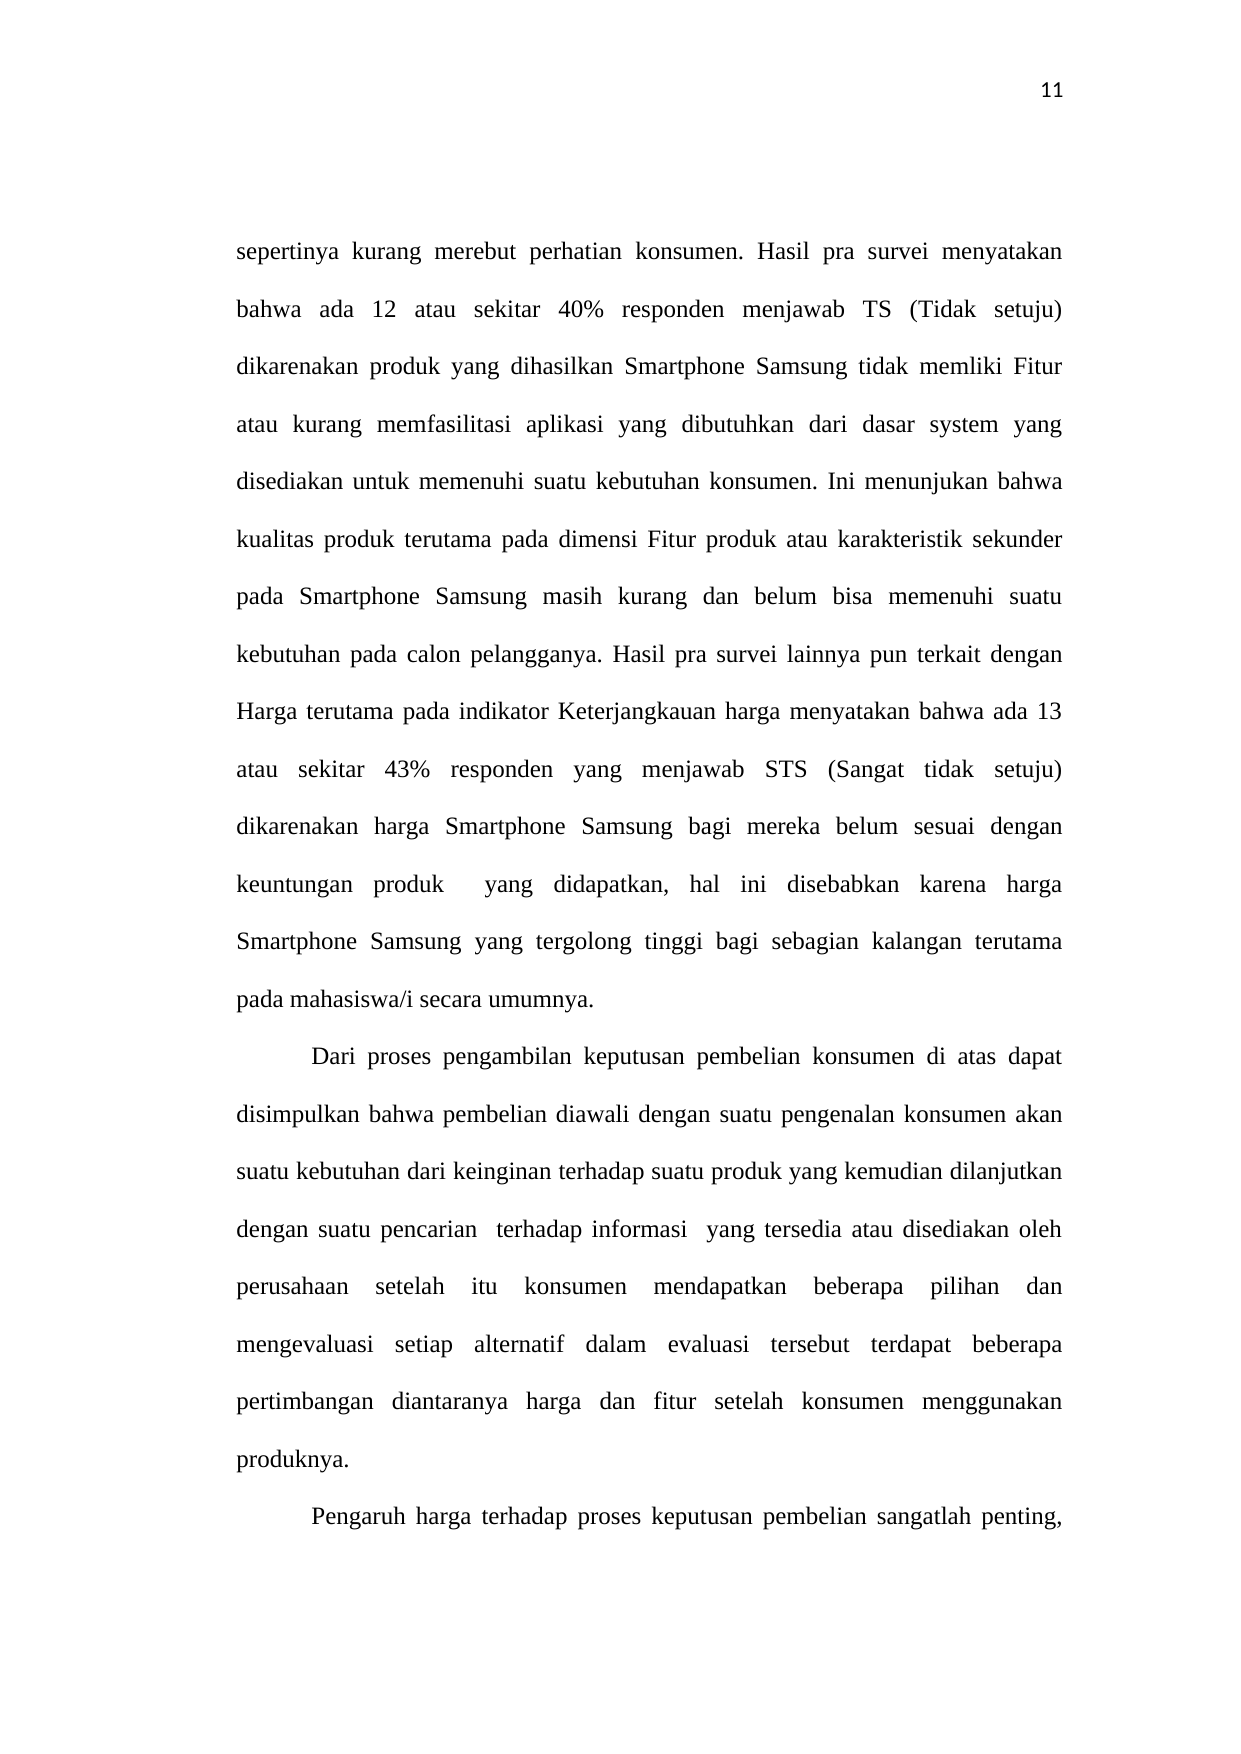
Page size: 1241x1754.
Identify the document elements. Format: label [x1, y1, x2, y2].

text [236, 236, 1063, 1530]
